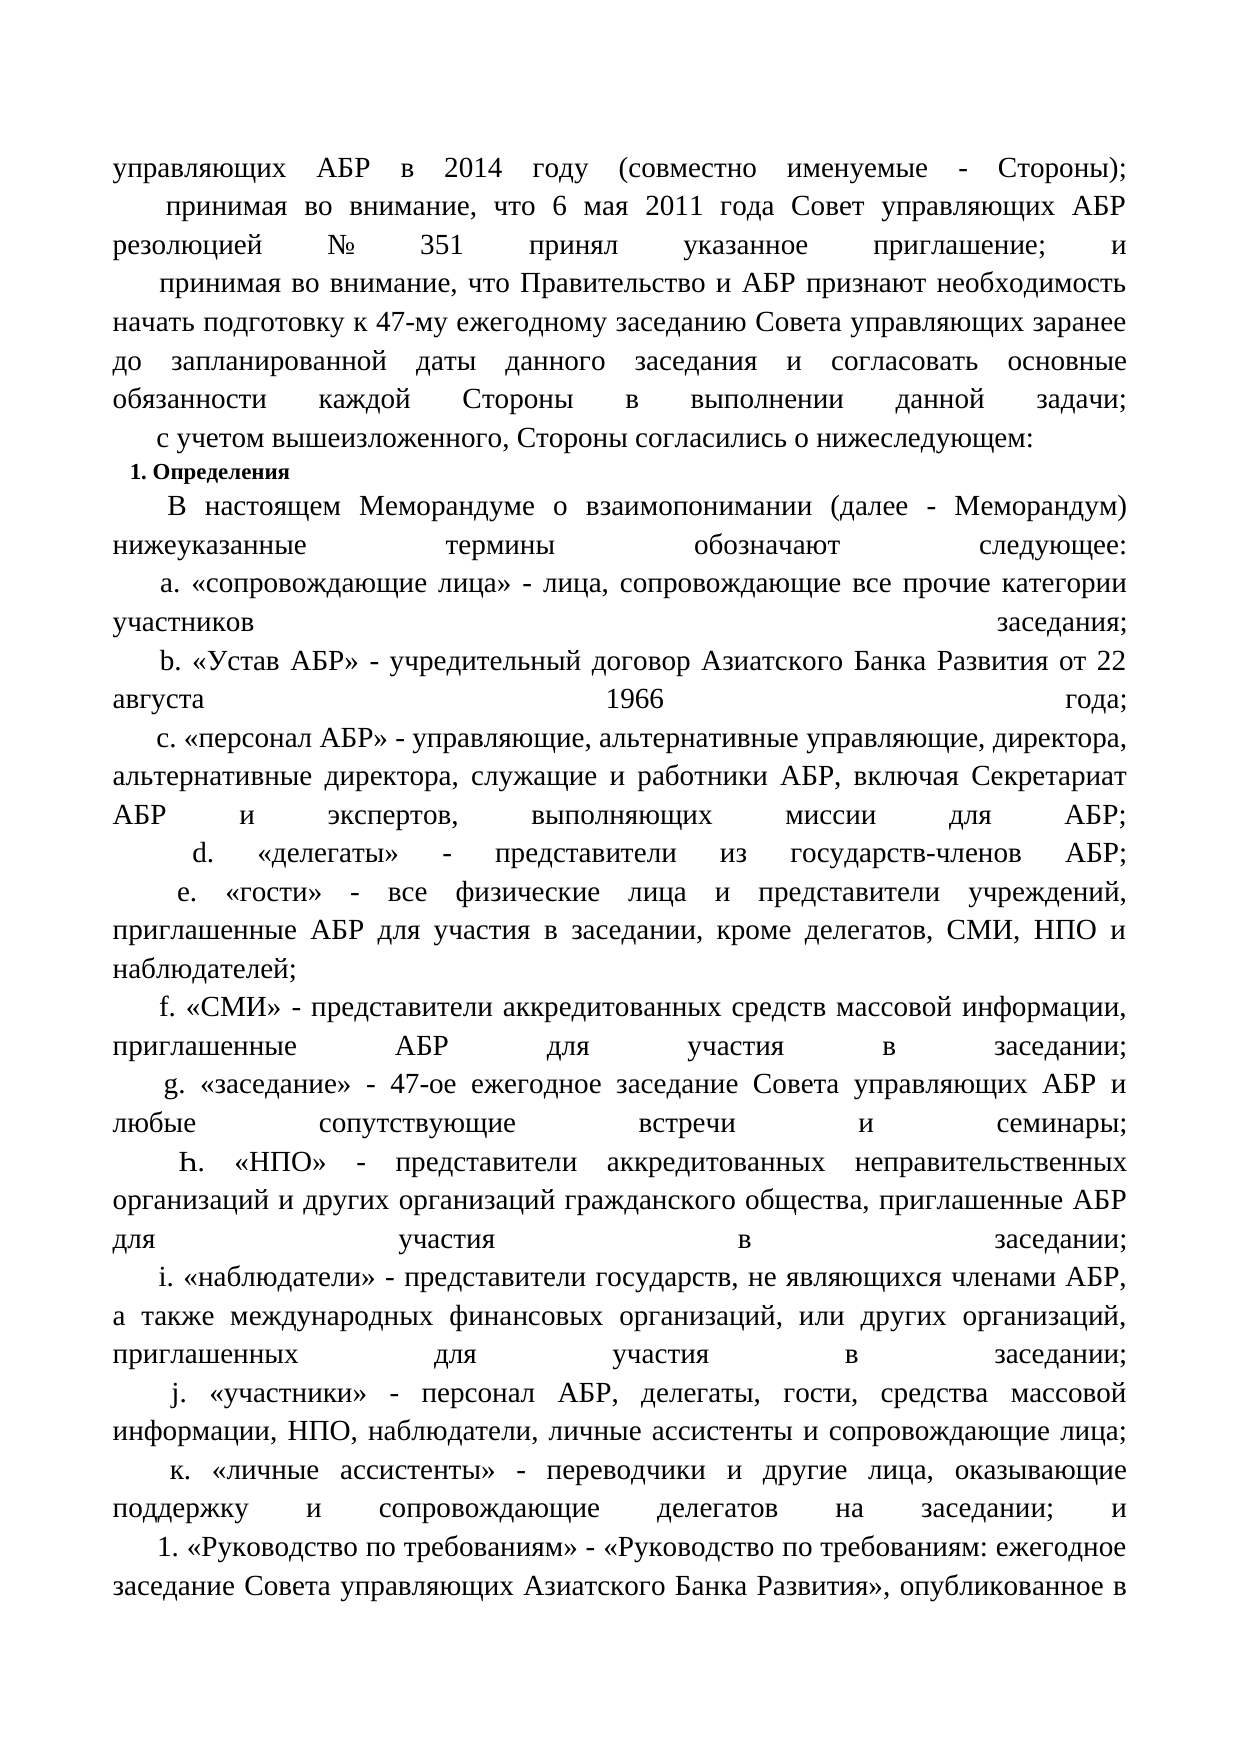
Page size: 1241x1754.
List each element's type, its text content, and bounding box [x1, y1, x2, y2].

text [112, 150, 1128, 453]
text 1. Определения [112, 458, 1128, 485]
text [112, 488, 1128, 1601]
